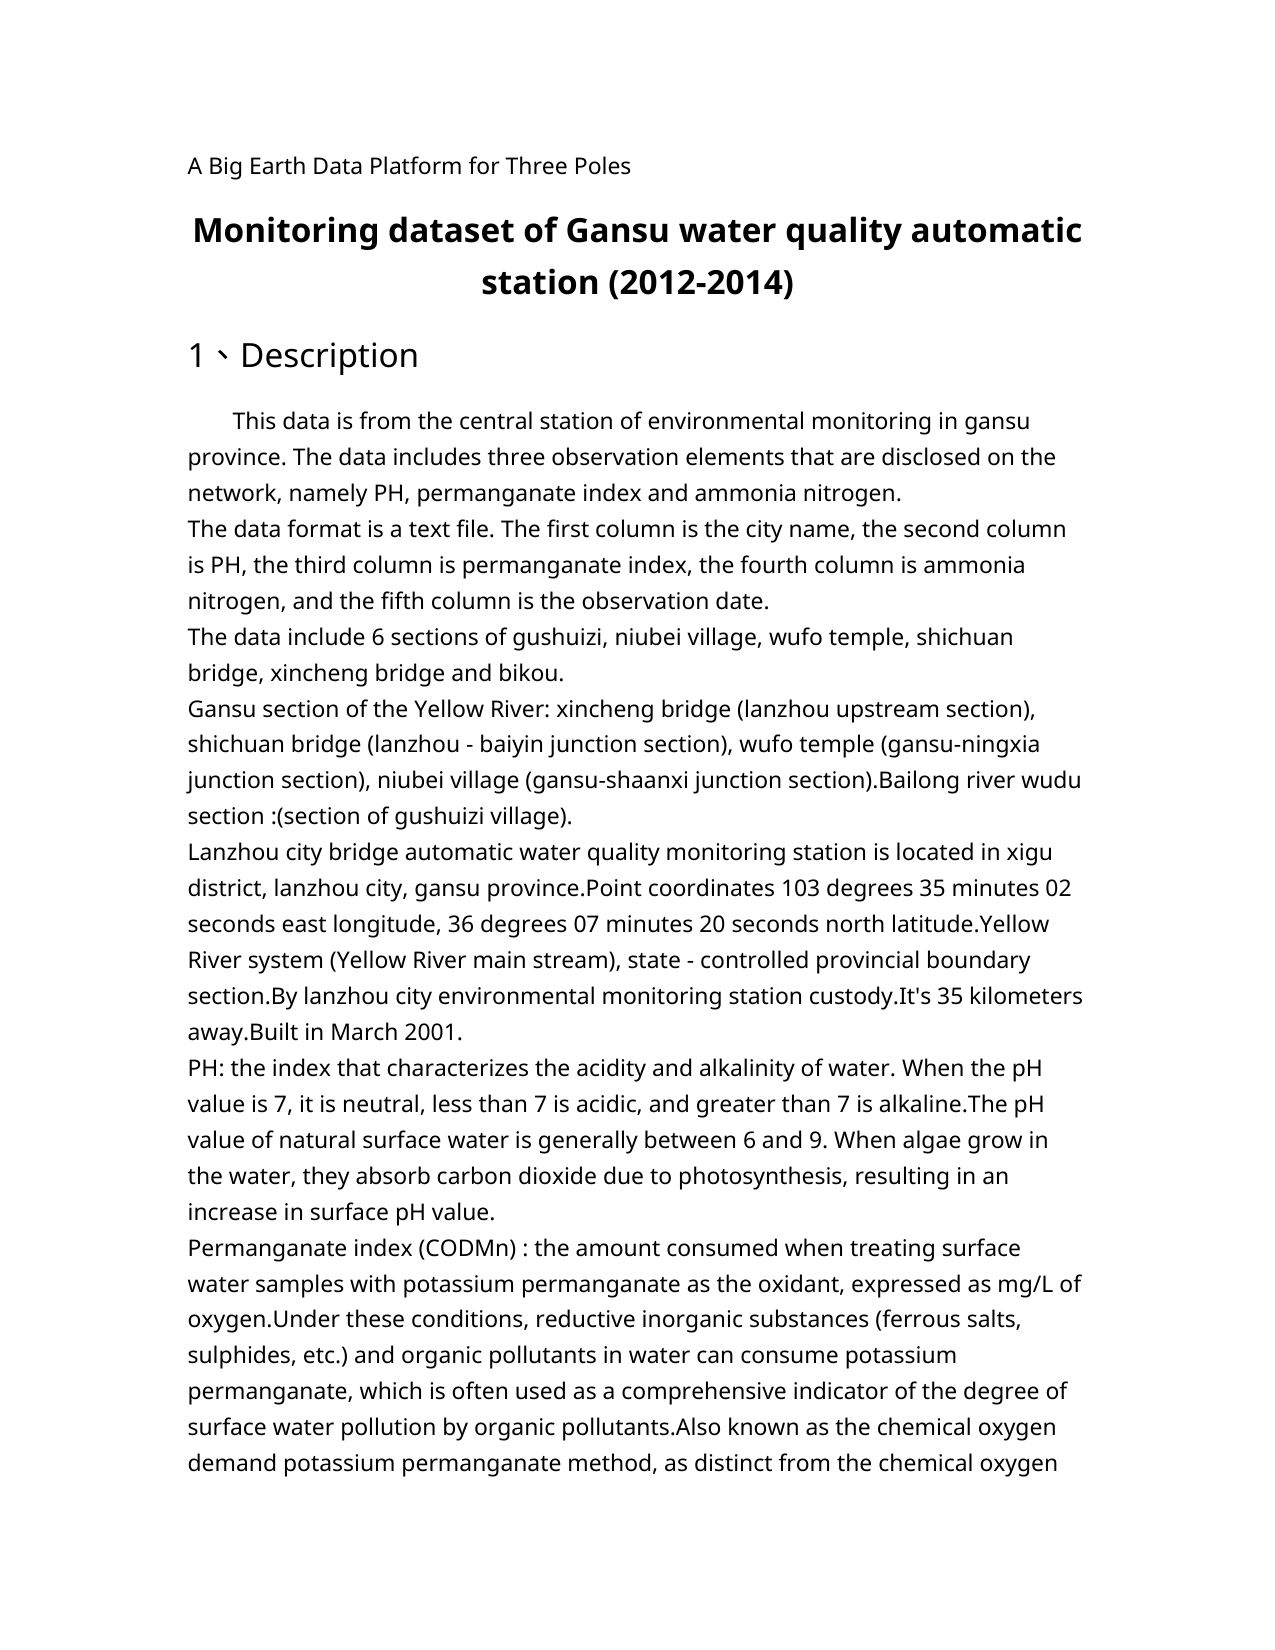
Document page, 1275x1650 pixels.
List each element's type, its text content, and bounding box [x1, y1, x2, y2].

text A Big Earth Data Platform for Three Poles [187, 150, 1087, 181]
text 1、Description [187, 332, 1087, 377]
text Monitoring dataset of Gansu water quality automatic station (2012-2014) [187, 207, 1087, 304]
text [187, 405, 1087, 1478]
